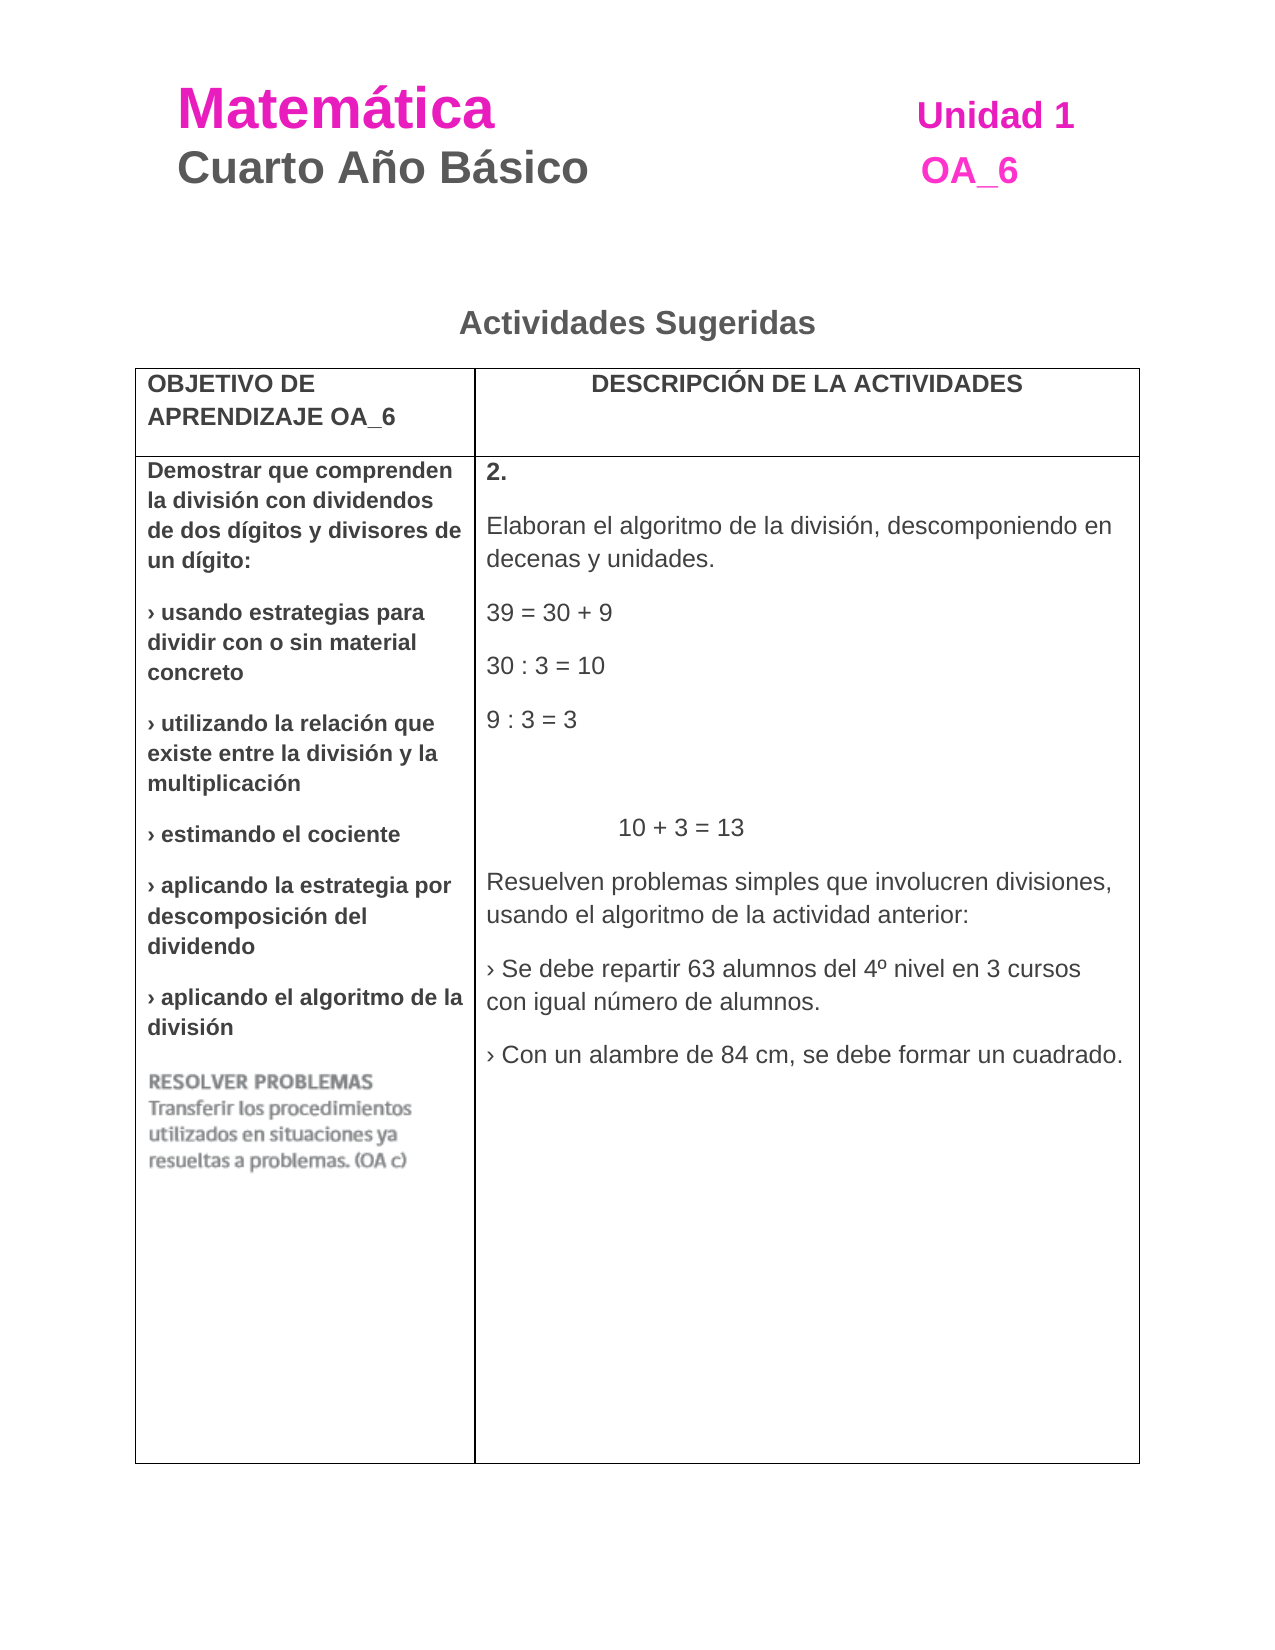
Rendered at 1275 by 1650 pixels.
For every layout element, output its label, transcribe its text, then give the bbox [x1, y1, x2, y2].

table_cell 2. Elaboran el algoritmo de la división, descomponiendo en decenas y unidades. 39 = 30 + 9 30 : 3 = 10 9 : 3 = 3 10 + 3 = 13 Resuelven problemas simples que involucren divisiones, usando el algoritmo de la actividad anterior: › Se debe repartir 63 alumnos del 4º nivel en 3 cursos con igual número de alumnos. › Con un alambre de 84 cm, se debe formar un cuadrado. [476, 457, 1139, 1462]
picture [147, 1065, 432, 1183]
table_header DESCRIPCIÓN DE LA ACTIVIDADES [476, 369, 1139, 456]
table_cell Demostrar que comprenden la división con dividendos de dos dígitos y divisores de un dígito: › usando estrategias para dividir con o sin material concreto › utilizando la relación que existe entre la división y la multiplicación › estimando el cociente › aplicando la estrategia por descomposición del dividendo › aplicando el algoritmo de la división [136, 457, 474, 1462]
table_header OBJETIVO DE APRENDIZAJE OA_6 [136, 369, 474, 456]
text Actividades Sugeridas [177, 303, 1098, 342]
